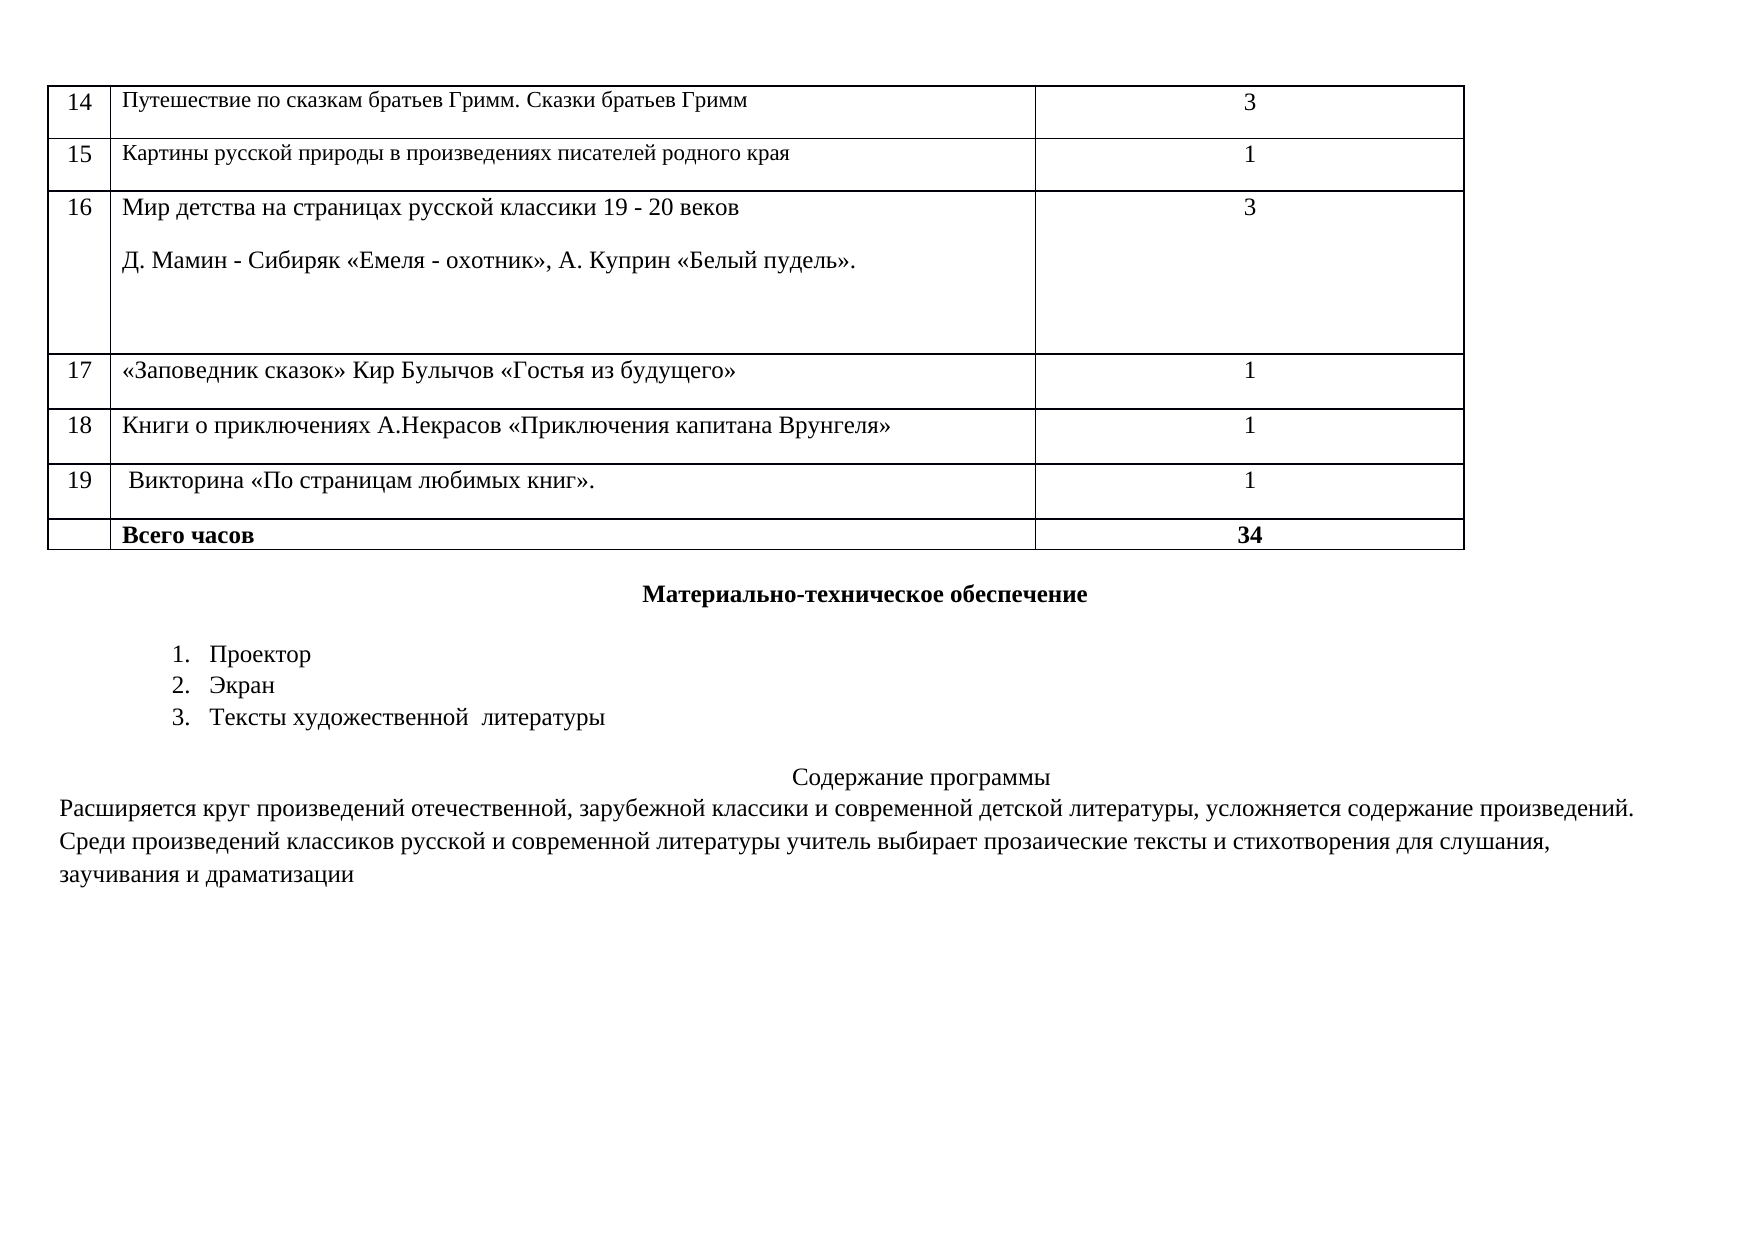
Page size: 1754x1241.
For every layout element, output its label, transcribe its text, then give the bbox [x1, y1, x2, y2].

table_cell 15 [49, 139, 110, 190]
table_cell «Заповедник сказок» Кир Булычов «Гостья из будущего» [111, 355, 1035, 408]
table_cell 3 [1036, 87, 1463, 138]
list Экран [172, 700, 1671, 728]
table_cell 3 [1036, 192, 1463, 353]
table_cell Путешествие по сказкам братьев Гримм. Сказки братьев Гримм [111, 87, 1035, 138]
table_cell 17 [49, 355, 110, 408]
text Расширяется круг произведений отечественной, зарубежной классики и современной детской литературы, усложняется содержание произведений. Среди произведений классиков русской и современной литературы учитель выбирает прозаические тексты и стихотворения для слушания, заучивания и драматизации [59, 851, 1671, 946]
text Содержание программы [172, 820, 1671, 849]
table_cell Книги о приключениях А.Некрасов «Приключения капитана Врунгеля» [111, 410, 1035, 463]
table_cell 1 [1036, 410, 1463, 463]
table_cell 19 [49, 465, 110, 518]
table_cell 1 [1036, 465, 1463, 518]
table_cell 1 [1036, 355, 1463, 408]
list Тексты художественной литературы [172, 760, 1671, 789]
table_cell [49, 520, 110, 549]
table_cell 14 [49, 87, 110, 138]
table_cell 18 [49, 410, 110, 463]
table_cell Всего часов [111, 520, 1035, 549]
text Материально-техническое обеспечение [59, 579, 1671, 608]
list Проектор [172, 639, 1671, 668]
table_cell 1 [1036, 139, 1463, 190]
table_cell Викторина «По страницам любимых книг». [111, 465, 1035, 518]
table_cell Мир детства на страницах русской классики 19 - 20 веков Д. Мамин - Сибиряк «Емеля - охотник», А. Куприн «Белый пудель». [111, 192, 1035, 353]
table_cell 34 [1036, 520, 1463, 549]
table_cell Картины русской природы в произведениях писателей родного края [111, 139, 1035, 190]
table_cell 16 [49, 192, 110, 353]
